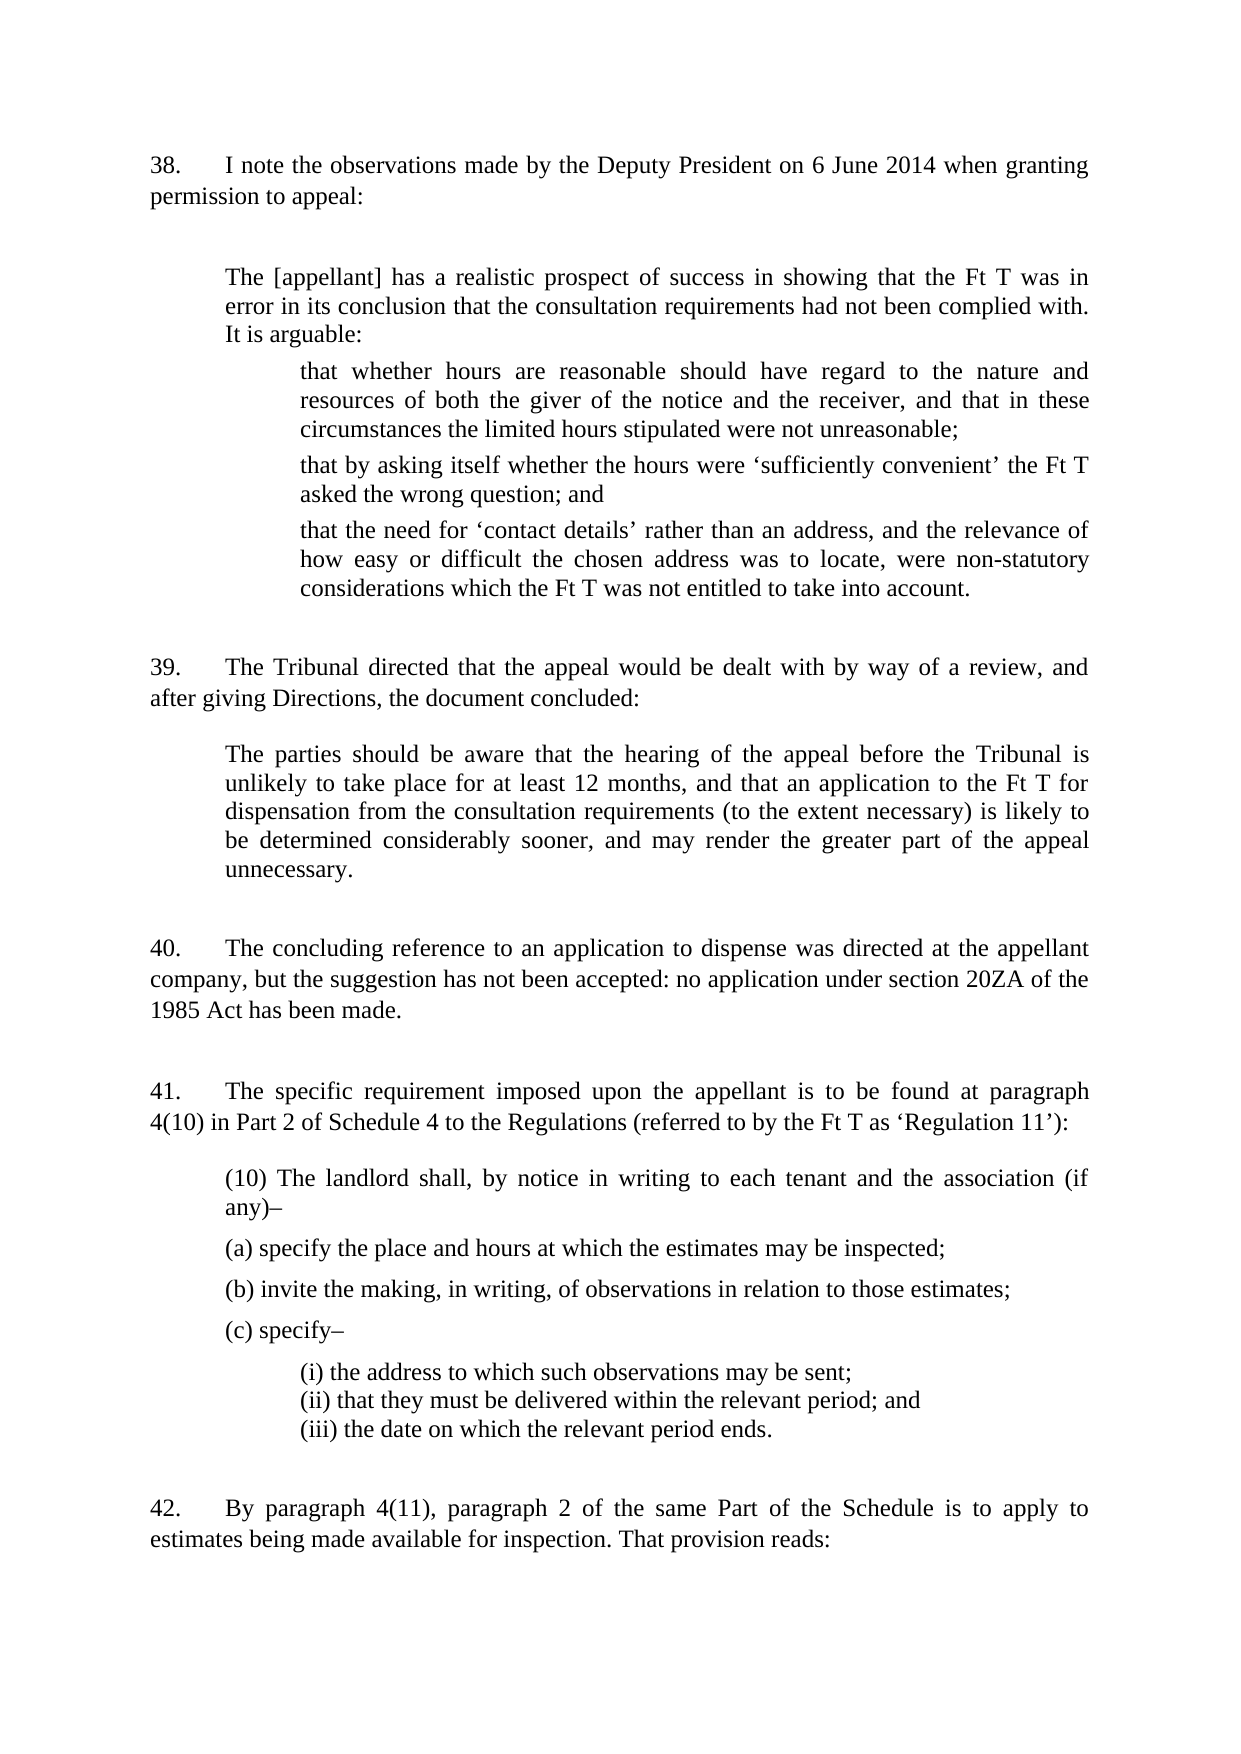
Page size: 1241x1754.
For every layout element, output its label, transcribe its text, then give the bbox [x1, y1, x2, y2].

text that by asking itself whether the hours were ‘sufficiently convenient’ the Ft T asked the wrong question; and [300, 450, 1090, 508]
text The parties should be aware that the hearing of the appeal before the Tribunal is unlikely to take place for at least 12 months, and that an application to the Ft T for dispensation from the consultation requirements (to the extent necessary) is likely to be determined considerably sooner, and may render the greater part of the appeal unnecessary. [225, 739, 1090, 883]
text (10) The landlord shall, by notice in writing to each tenant and the association (if any)– [225, 1163, 1090, 1220]
list The concluding reference to an application to dispense was directed at the appellant company, but the suggestion has not been accepted: no application under section 20ZA of the 1985 Act has been made. [150, 933, 1090, 1023]
list I note the observations made by the Deputy President on 6 June 2014 when granting permission to appeal: [150, 150, 1090, 210]
text that the need for ‘contact details’ rather than an address, and the relevance of how easy or difficult the chosen address was to locate, were non-statutory considerations which the Ft T was not entitled to take into account. [300, 516, 1090, 602]
text that whether hours are reasonable should have regard to the nature and resources of both the giver of the notice and the receiver, and that in these circumstances the limited hours stipulated were not unreasonable; [300, 356, 1090, 442]
text (b) invite the making, in writing, of observations in relation to those estimates; [225, 1274, 1090, 1303]
list The Tribunal directed that the appeal would be dealt with by way of a review, and after giving Directions, the document concluded: [150, 652, 1090, 712]
text The [appellant] has a realistic prospect of success in showing that the Ft T was in error in its conclusion that the consultation requirements had not been complied with. It is arguable: [225, 262, 1090, 348]
text (iii) the date on which the relevant period ends. [300, 1414, 1090, 1443]
text (i) the address to which such observations may be sent; [300, 1357, 1090, 1385]
text (c) specify– [225, 1315, 1090, 1344]
text (ii) that they must be delivered within the relevant period; and [300, 1385, 1090, 1414]
list By paragraph 4(11), paragraph 2 of the same Part of the Schedule is to apply to estimates being made available for inspection. That provision reads: [150, 1493, 1090, 1553]
text (a) specify the place and hours at which the estimates may be inspected; [225, 1233, 1090, 1262]
list The specific requirement imposed upon the appellant is to be found at paragraph 4(10) in Part 2 of Schedule 4 to the Regulations (referred to by the Ft T as ‘Regulation 11’): [150, 1076, 1090, 1136]
